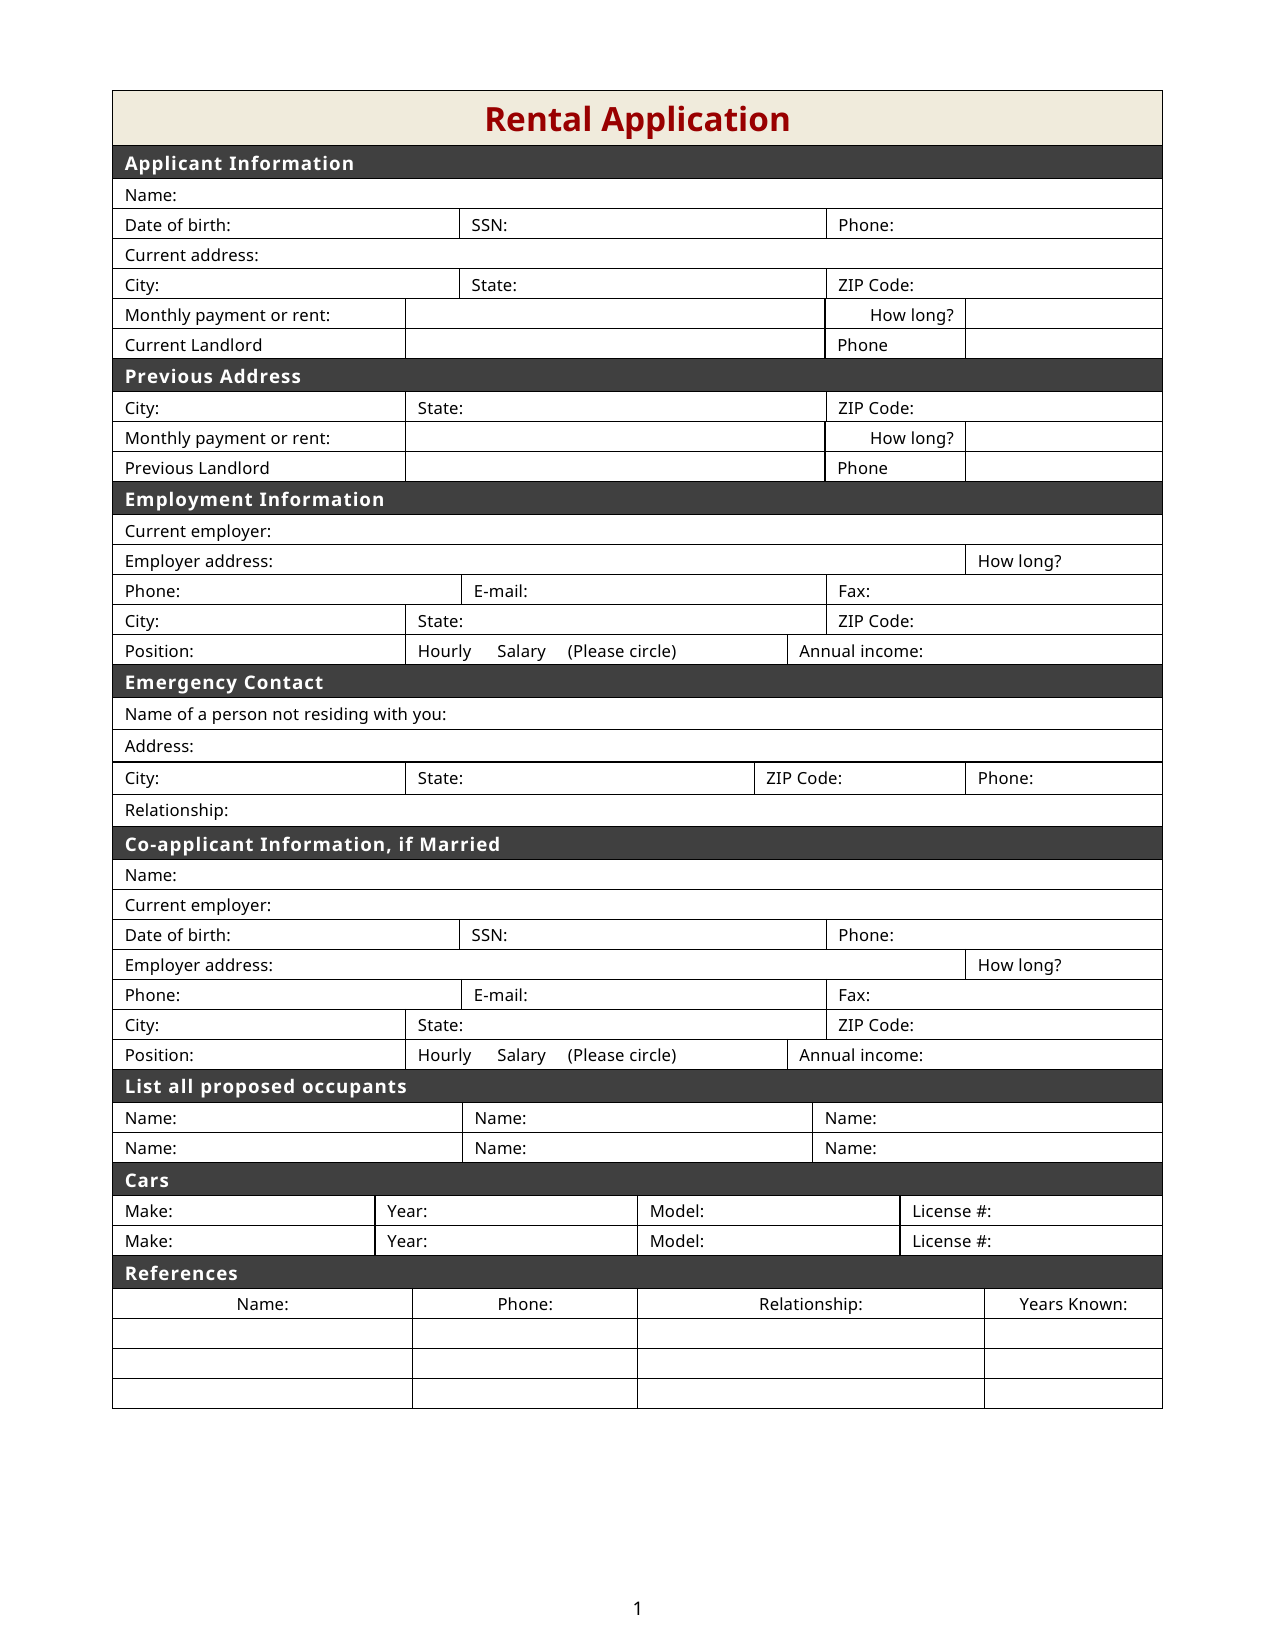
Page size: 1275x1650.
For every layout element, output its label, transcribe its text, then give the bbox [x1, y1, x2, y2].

table_cell Name: [113, 860, 1162, 889]
table_cell City: [113, 392, 405, 421]
table_cell Current employer: [113, 515, 1162, 544]
table_cell Date of birth: [113, 209, 459, 238]
table_cell License #: [901, 1196, 1162, 1225]
table_cell City: [113, 269, 459, 298]
table_cell Name: [463, 1133, 812, 1162]
table_cell Co-applicant Information, if Married [113, 827, 1162, 859]
table_cell How long? [966, 950, 1162, 979]
table_cell Monthly payment or rent: [113, 299, 405, 328]
table_cell References [113, 1256, 1162, 1288]
table_cell [406, 422, 824, 451]
table_cell [413, 1379, 637, 1408]
table_cell [966, 299, 1162, 328]
table_cell State: [406, 605, 826, 634]
table_cell Make: [113, 1226, 374, 1255]
table_cell Current address: [113, 239, 1162, 268]
table_cell [113, 1379, 412, 1408]
table_cell How long? [826, 422, 965, 451]
table_cell ZIP Code: [827, 392, 1162, 421]
table_cell City: [113, 763, 405, 793]
table_cell Year: [376, 1196, 637, 1225]
table_cell Fax: [827, 980, 1162, 1009]
table_cell [406, 452, 824, 481]
table_cell ZIP Code: [827, 605, 1162, 634]
table_cell E-mail: [462, 980, 826, 1009]
table_cell [966, 329, 1162, 358]
table_cell Fax: [827, 575, 1162, 604]
table_cell State: [406, 392, 826, 421]
table_cell [638, 1349, 984, 1378]
table_cell Name: [113, 179, 1162, 208]
table_cell Name: [113, 1289, 412, 1318]
table_cell Relationship: [638, 1289, 984, 1318]
table_cell Name: [113, 1133, 462, 1162]
table_cell City: [113, 1010, 405, 1039]
table_cell Annual income: [788, 1040, 1162, 1069]
table_cell Previous Address [113, 359, 1162, 391]
table_cell Address: [113, 730, 1162, 761]
table_cell ZIP Code: [827, 269, 1162, 298]
table_header Rental Application [113, 91, 1162, 145]
table_cell Cars [113, 1163, 1162, 1195]
table_cell Current Landlord [113, 329, 405, 358]
table_cell [966, 422, 1162, 451]
table_cell Model: [638, 1226, 899, 1255]
table_cell [406, 299, 824, 328]
table_cell Hourly Salary (Please circle) [406, 635, 787, 664]
table_cell [985, 1379, 1162, 1408]
table_cell License #: [901, 1226, 1162, 1255]
table_cell Hourly Salary (Please circle) [406, 1040, 787, 1069]
table_cell Phone Number [826, 452, 965, 481]
table_cell ZIP Code: [827, 1010, 1162, 1039]
table_cell [113, 1319, 412, 1348]
table_cell Phone: [827, 920, 1162, 949]
table_cell Phone: [113, 980, 461, 1009]
table_cell [413, 1319, 637, 1348]
table_cell How long? [966, 545, 1162, 574]
table_cell List all proposed occupants [113, 1070, 1162, 1102]
table_cell [985, 1319, 1162, 1348]
table_cell Current employer: [113, 890, 1162, 919]
table_cell Relationship: [113, 795, 1162, 826]
table_cell SSN: [460, 209, 826, 238]
table_cell Position: [113, 1040, 405, 1069]
table_cell Phone Number [826, 329, 965, 358]
table_cell [638, 1319, 984, 1348]
table_cell Name: [813, 1133, 1162, 1162]
table_cell Emergency Contact [113, 665, 1162, 697]
table_cell State: [406, 763, 754, 793]
table_cell Phone: [113, 575, 461, 604]
table_cell E-mail: [462, 575, 826, 604]
table_cell Name: [463, 1103, 812, 1132]
table_cell [413, 1349, 637, 1378]
table_cell Employment Information [113, 482, 1162, 514]
table_cell Annual income: [788, 635, 1162, 664]
table_cell Name of a person not residing with you: [113, 698, 1162, 729]
table_cell Previous Landlord [113, 452, 405, 481]
table_cell Employer address: [113, 950, 965, 979]
table_cell Make: [113, 1196, 374, 1225]
table_cell Monthly payment or rent: [113, 422, 405, 451]
table_cell City: [113, 605, 405, 634]
table_cell Name: [813, 1103, 1162, 1132]
table_cell Date of birth: [113, 920, 459, 949]
table_cell Year: [376, 1226, 637, 1255]
table_cell Model: [638, 1196, 899, 1225]
table_cell How long? [826, 299, 965, 328]
table_cell Phone: [827, 209, 1162, 238]
table_cell Years Known: [985, 1289, 1162, 1318]
table_cell [966, 452, 1162, 481]
table_cell Applicant Information [113, 146, 1162, 178]
table_cell [113, 1349, 412, 1378]
table_cell State: [406, 1010, 826, 1039]
table_cell Name: [113, 1103, 462, 1132]
table_cell Position: [113, 635, 405, 664]
table_cell [406, 329, 824, 358]
table_cell Phone: [413, 1289, 637, 1318]
table_cell [985, 1349, 1162, 1378]
table_cell ZIP Code: [755, 763, 965, 793]
table_cell Employer address: [113, 545, 965, 574]
table_cell SSN: [460, 920, 826, 949]
table_cell State: [460, 269, 826, 298]
table_cell [638, 1379, 984, 1408]
table_cell Phone: [966, 763, 1162, 793]
